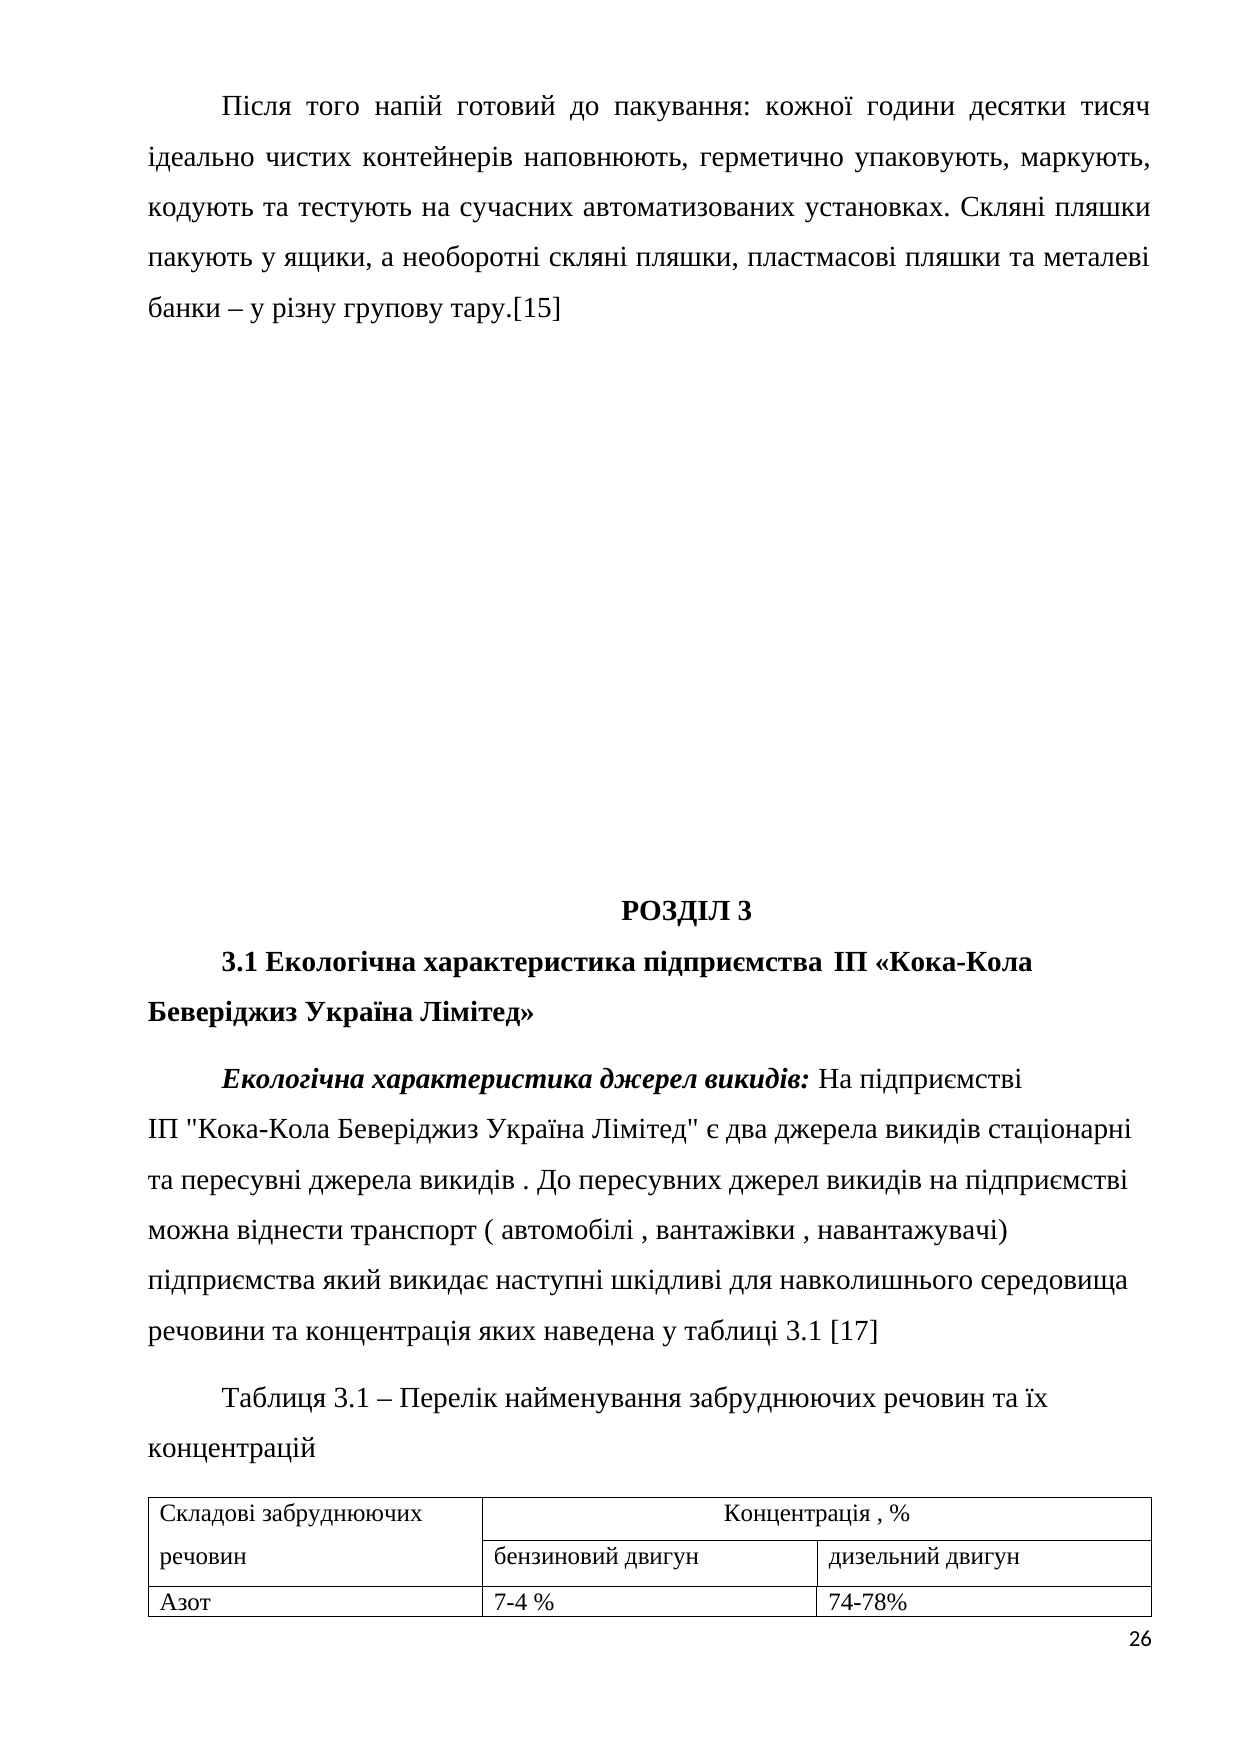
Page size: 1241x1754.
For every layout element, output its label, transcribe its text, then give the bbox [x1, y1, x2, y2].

text 3.1 Екологічна характеристика підприємства ІП «Кока-Кола Беверіджиз Україна Лімітед» [148, 944, 1152, 1028]
text РОЗДІЛ 3 [148, 893, 1152, 927]
table_header Концентрація , % [483, 1498, 1151, 1540]
text Таблиця 3.1 – Перелік найменування забруднюючих речовин та їх концентрацій [148, 1380, 1152, 1463]
list Після того напій готовий до пакування: кожної години десятки тисяч ідеально чистих контейнерів наповнюють, герметично упаковують, маркують, кодують та тестують на сучасних автоматизованих установках. Скляні пляшки пакують у ящики, а необоротні скляні пляшки, пластмасові пляшки та металеві банки – у різну групову тару.[15] [148, 88, 1152, 323]
text Екологічна характеристика джерел викидів: На підприємстві ІП "Кока-Кола Беверіджиз Україна Лімітед" є два джерела викидів стаціонарні та пересувні джерела викидів . До пересувних джерел викидів на підприємстві можна віднести транспорт ( автомобілі , вантажівки , навантажувачі) підприємства який викидає наступні шкідливі для навколишнього середовища речовини та концентрація яких наведена у таблиці 3.1 [17] [148, 1061, 1152, 1346]
table_cell дизельний двигун [818, 1541, 1151, 1586]
table_header Складові забруднюючих речовин [149, 1498, 482, 1586]
table_cell Азот [149, 1587, 482, 1616]
table_cell 74-78% [817, 1587, 1151, 1616]
table_cell бензиновий двигун [483, 1541, 817, 1586]
table_cell 7-4 % [483, 1587, 816, 1616]
